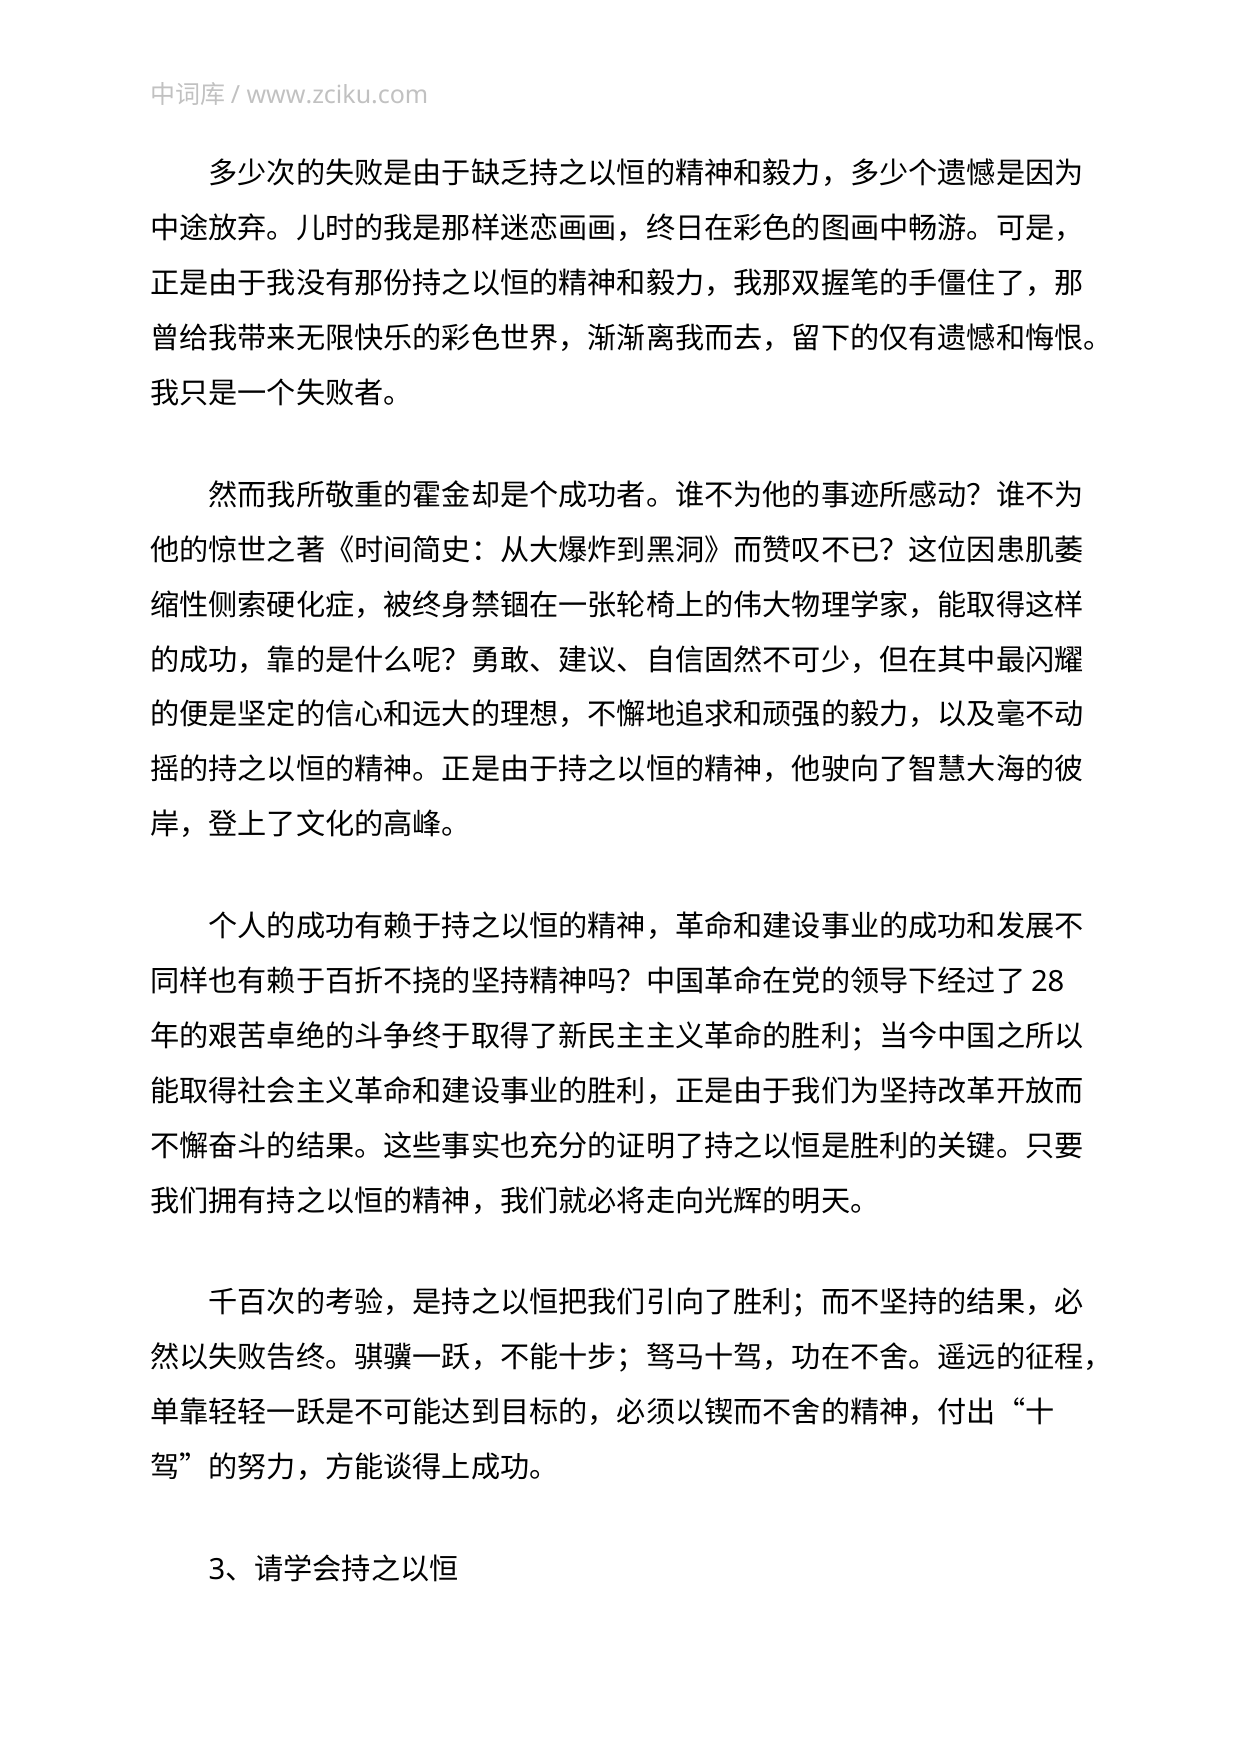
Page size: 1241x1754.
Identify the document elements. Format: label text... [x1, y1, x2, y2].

text 3、请学会持之以恒 [150, 1545, 1090, 1588]
text 千百次的考验，是持之以恒把我们引向了胜利；而不坚持的结果，必然以失败告终。骐骥一跃，不能十步；驽马十驾，功在不舍。遥远的征程，单靠轻轻一跃是不可能达到目标的，必须以锲而不舍的精神，付出“十驾”的努力，方能谈得上成功。 [150, 1279, 1090, 1486]
text 多少次的失败是由于缺乏持之以恒的精神和毅力，多少个遗憾是因为中途放弃。儿时的我是那样迷恋画画，终日在彩色的图画中畅游。可是，正是由于我没有那份持之以恒的精神和毅力，我那双握笔的手僵住了，那曾给我带来无限快乐的彩色世界，渐渐离我而去，留下的仅有遗憾和悔恨。我只是一个失败者。 [150, 150, 1090, 412]
text 个人的成功有赖于持之以恒的精神，革命和建设事业的成功和发展不同样也有赖于百折不挠的坚持精神吗？中国革命在党的领导下经过了28年的艰苦卓绝的斗争终于取得了新民主主义革命的胜利；当今中国之所以能取得社会主义革命和建设事业的胜利，正是由于我们为坚持改革开放而不懈奋斗的结果。这些事实也充分的证明了持之以恒是胜利的关键。只要我们拥有持之以恒的精神，我们就必将走向光辉的明天。 [150, 902, 1090, 1219]
text 然而我所敬重的霍金却是个成功者。谁不为他的事迹所感动？谁不为他的惊世之著《时间简史：从大爆炸到黑洞》而赞叹不已？这位因患肌萎缩性侧索硬化症，被终身禁锢在一张轮椅上的伟大物理学家，能取得这样的成功，靠的是什么呢？勇敢、建议、自信固然不可少，但在其中最闪耀的便是坚定的信心和远大的理想，不懈地追求和顽强的毅力，以及毫不动摇的持之以恒的精神。正是由于持之以恒的精神，他驶向了智慧大海的彼岸，登上了文化的高峰。 [150, 471, 1090, 843]
